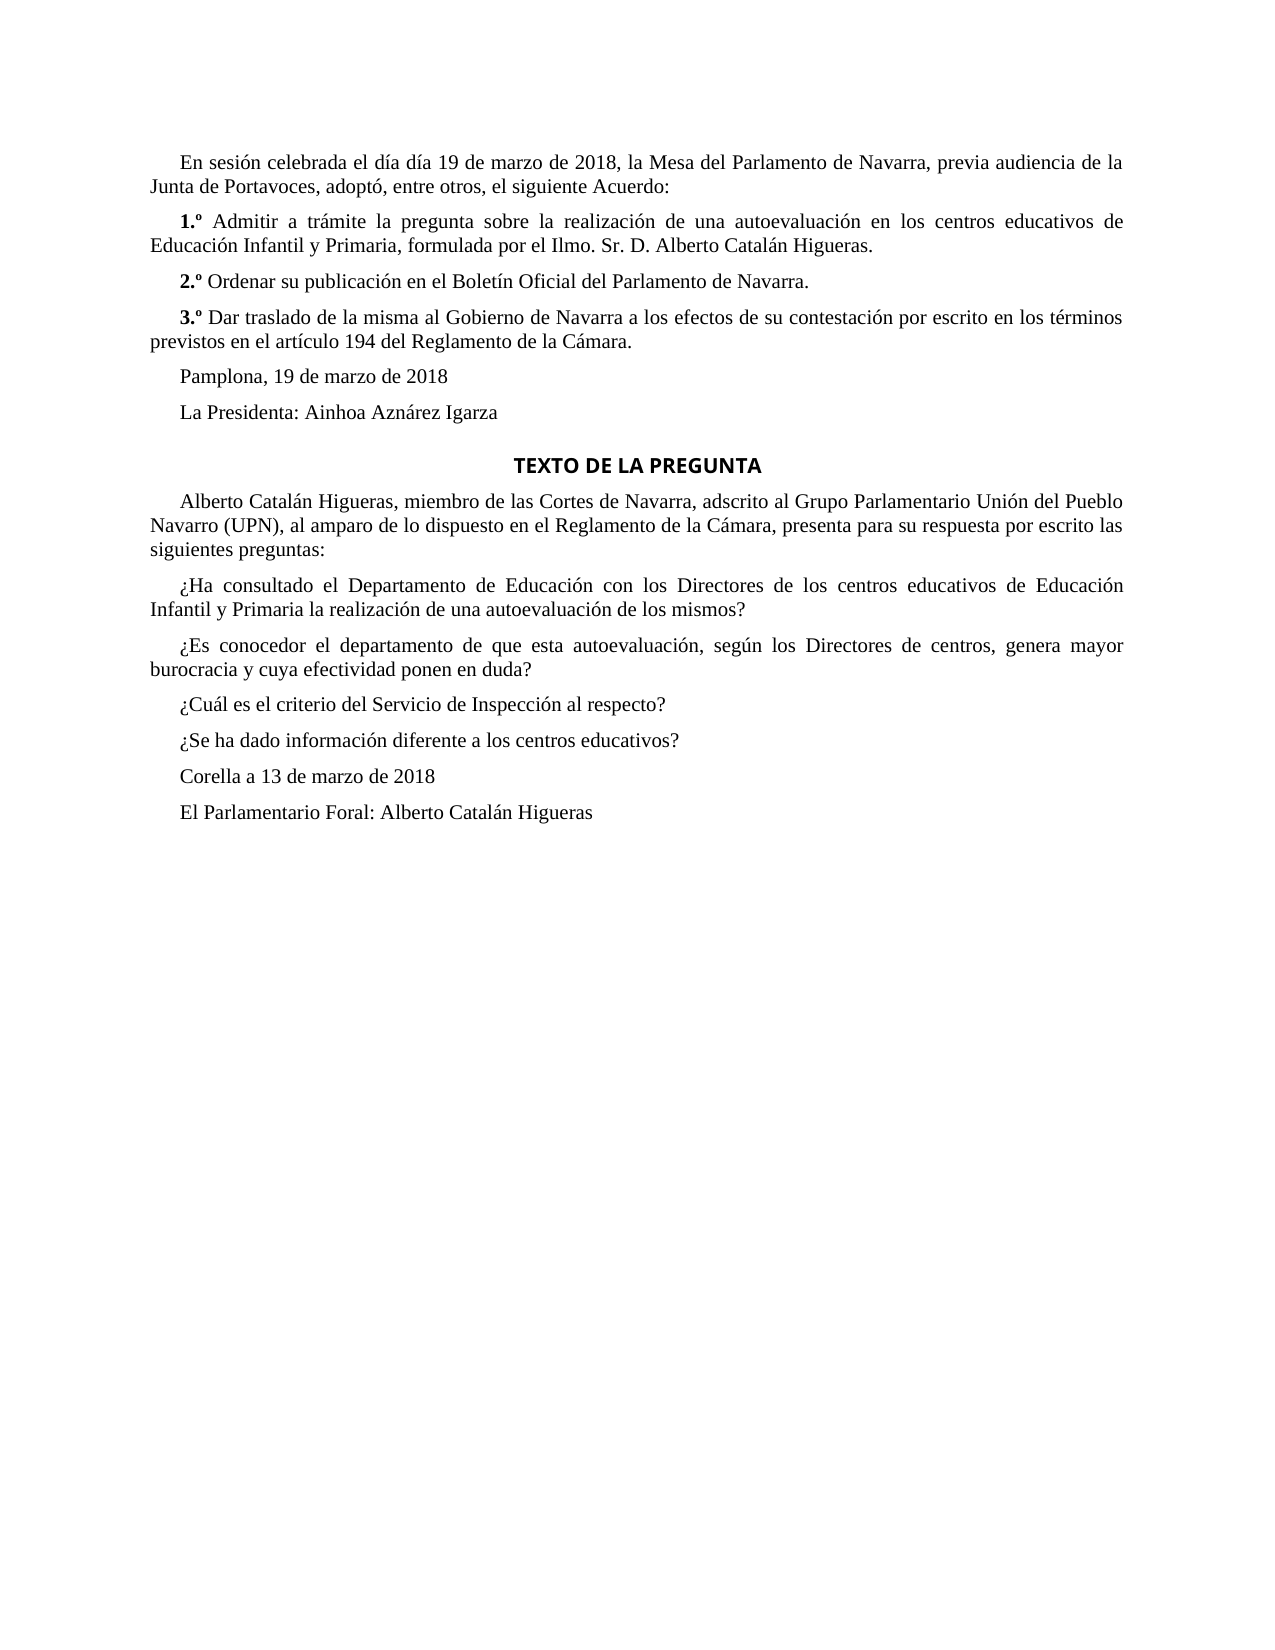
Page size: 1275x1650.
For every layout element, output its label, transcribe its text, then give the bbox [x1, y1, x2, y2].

text En sesión celebrada el día día 19 de marzo de 2018, la Mesa del Parlamento de Navarra, previa audiencia de la Junta de Portavoces, adoptó, entre otros, el siguiente Acuerdo: [150, 150, 1125, 198]
text 2.º Ordenar su publicación en el Boletín Oficial del Parlamento de Navarra. [150, 269, 1125, 293]
text 1.º Admitir a trámite la pregunta sobre la realización de una autoevaluación en los centros educativos de Educación Infantil y Primaria, formulada por el Ilmo. Sr. D. Alberto Catalán Higueras. [150, 210, 1125, 258]
text ¿Es conocedor el departamento de que esta autoevaluación, según los Directores de centros, genera mayor burocracia y cuya efectividad ponen en duda? [150, 633, 1125, 681]
text ¿Ha consultado el Departamento de Educación con los Directores de los centros educativos de Educación Infantil y Primaria la realización de una autoevaluación de los mismos? [150, 573, 1125, 621]
text ¿Se ha dado información diferente a los centros educativos? [150, 728, 1125, 752]
text ¿Cuál es el criterio del Servicio de Inspección al respecto? [150, 693, 1125, 717]
text La Presidenta: Ainhoa Aznárez Igarza [150, 401, 1125, 424]
text El Parlamentario Foral: Alberto Catalán Higueras [150, 800, 1125, 824]
text 3.º Dar traslado de la misma al Gobierno de Navarra a los efectos de su contestación por escrito en los términos previstos en el artículo 194 del Reglamento de la Cámara. [150, 305, 1125, 353]
text TEXTO DE LA PREGUNTA [150, 454, 1125, 478]
text Pamplona, 19 de marzo de 2018 [150, 365, 1125, 389]
text Alberto Catalán Higueras, miembro de las Cortes de Navarra, adscrito al Grupo Parlamentario Unión del Pueblo Navarro (UPN), al amparo de lo dispuesto en el Reglamento de la Cámara, presenta para su respuesta por escrito las siguientes preguntas: [150, 490, 1125, 562]
text Corella a 13 de marzo de 2018 [150, 764, 1125, 788]
